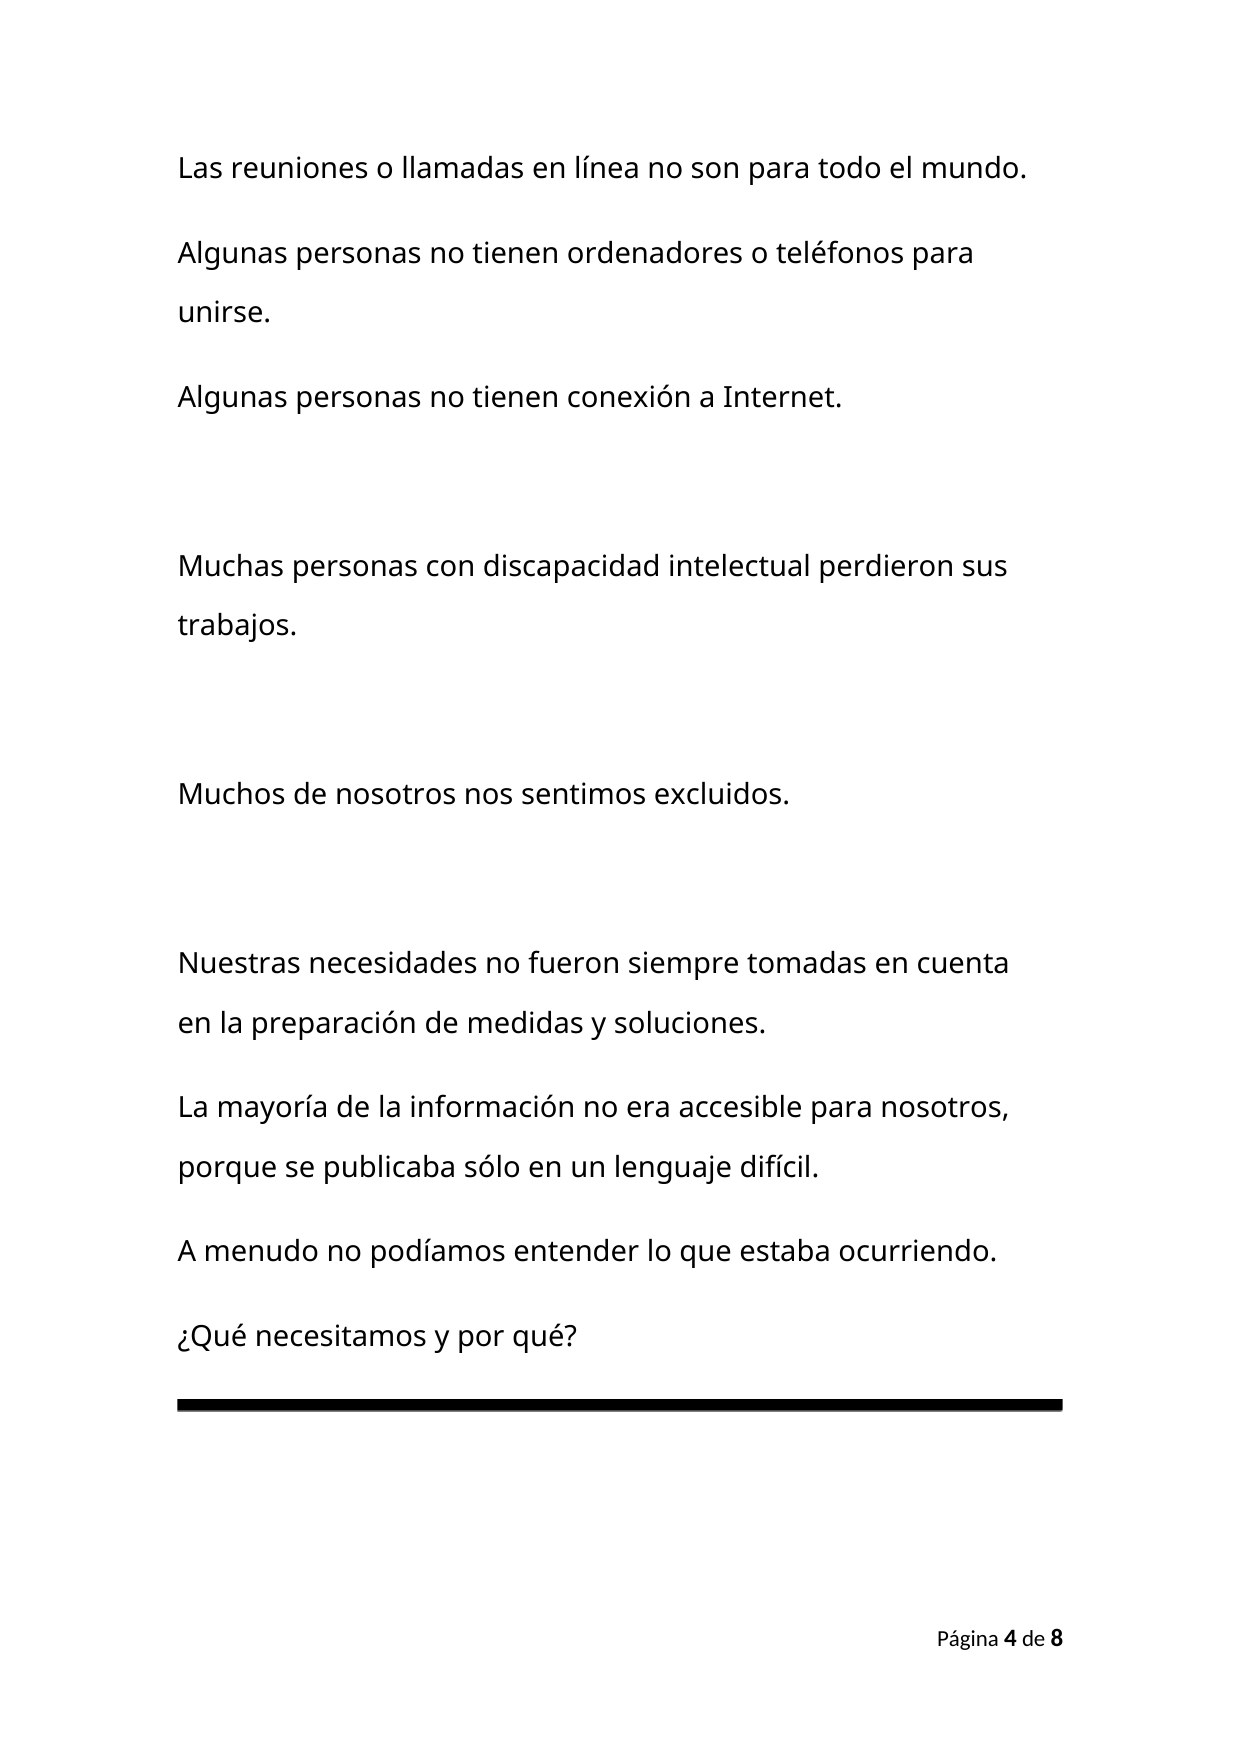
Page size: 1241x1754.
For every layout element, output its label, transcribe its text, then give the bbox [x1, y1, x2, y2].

text ¿Qué necesitamos y por qué? [177, 1315, 1063, 1354]
text Algunas personas no tienen ordenadores o teléfonos para unirse. [177, 232, 1063, 331]
text Muchas personas con discapacidad intelectual perdieron sus trabajos. [177, 545, 1063, 644]
text Las reuniones o llamadas en línea no son para todo el mundo. [177, 148, 1063, 187]
text Muchos de nosotros nos sentimos excluidos. [177, 773, 1063, 813]
text Nuestras necesidades no fueron siempre tomadas en cuenta en la preparación de medidas y soluciones. [177, 942, 1063, 1042]
text Algunas personas no tienen conexión a Internet. [177, 376, 1063, 416]
text A menudo no podíamos entender lo que estaba ocurriendo. [177, 1230, 1063, 1270]
picture [177, 1399, 1063, 1412]
text La mayoría de la información no era accesible para nosotros, porque se publicaba sólo en un lenguaje difícil. [177, 1086, 1063, 1186]
